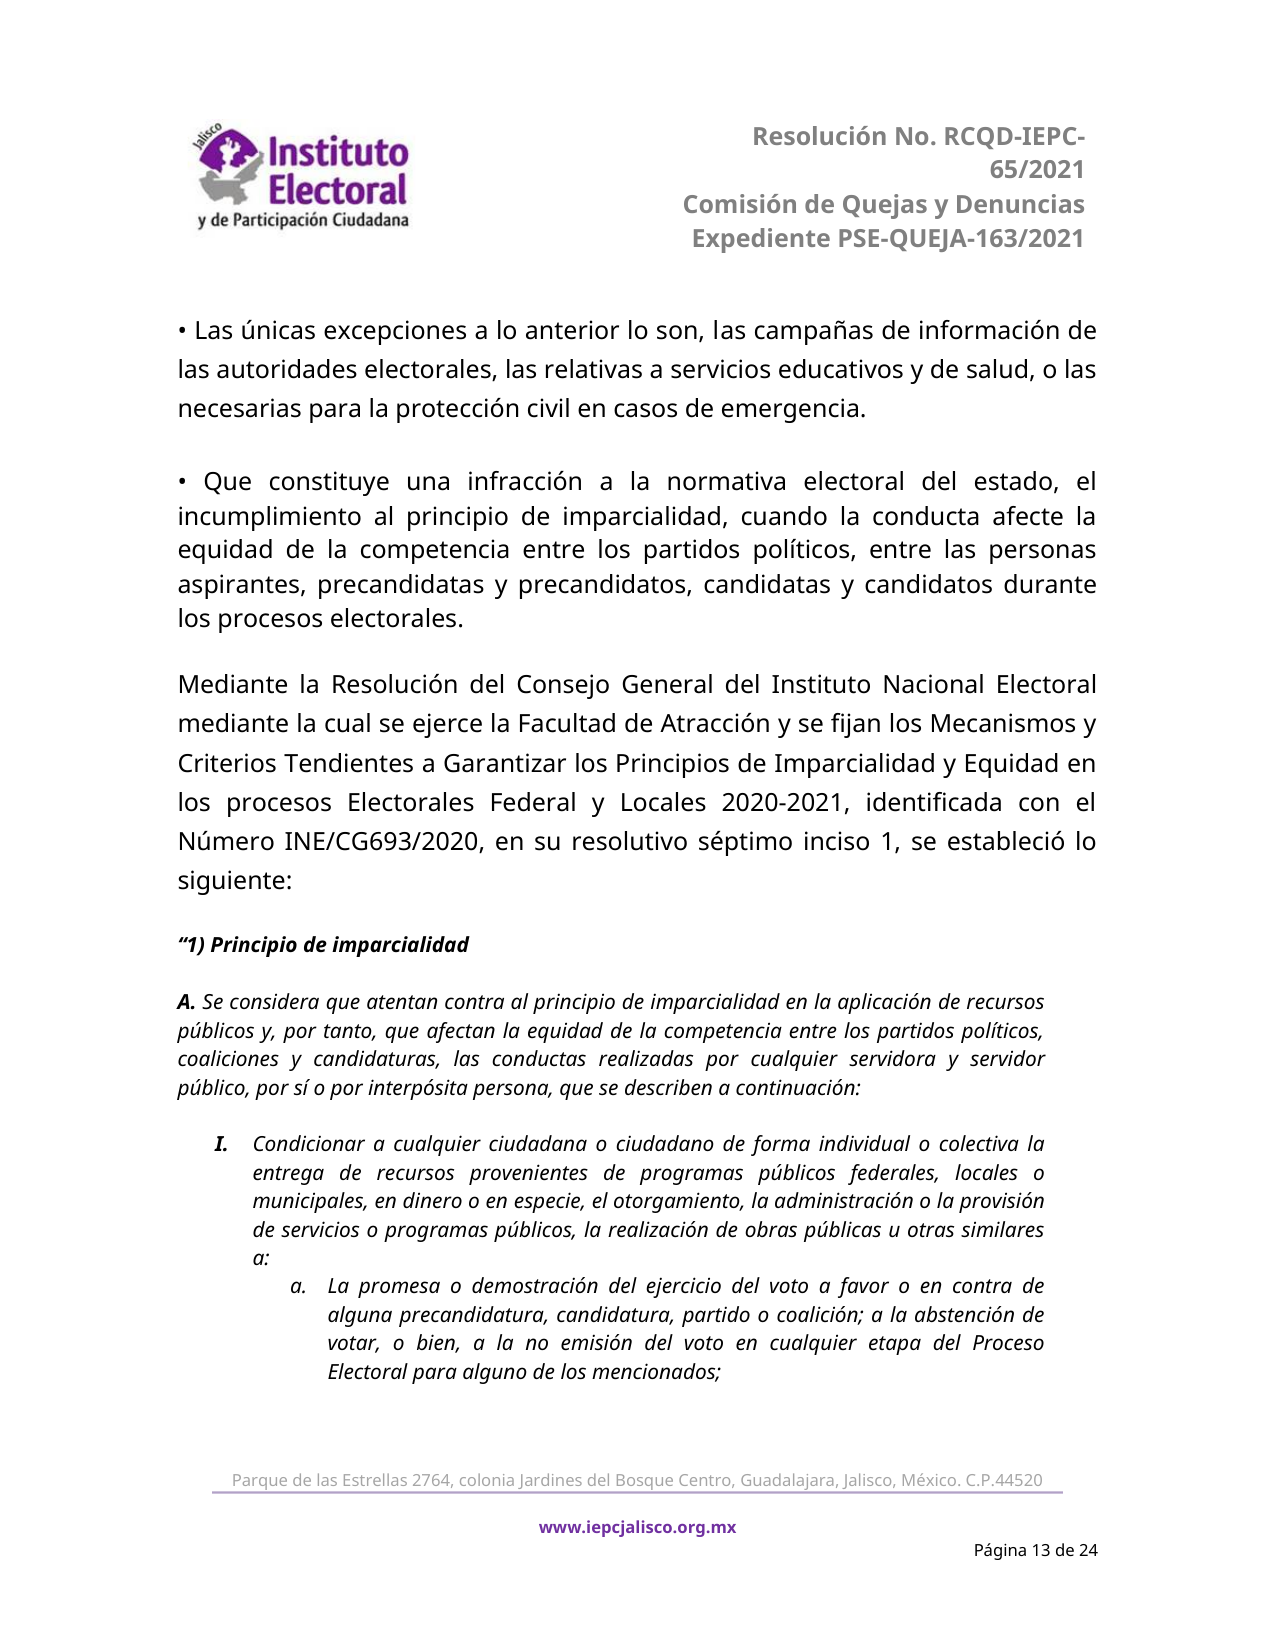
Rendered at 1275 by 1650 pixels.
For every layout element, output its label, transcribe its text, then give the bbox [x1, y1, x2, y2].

list Condicionar a cualquier ciudadana o ciudadano de forma individual o colectiva la entrega de recursos provenientes de programas públicos federales, locales o municipales, en dinero o en especie, el otorgamiento, la administración o la provisión de servicios o programas públicos, la realización de obras públicas u otras similares a: [215, 1129, 1048, 1272]
text “1) Principio de imparcialidad [177, 930, 1048, 959]
text Mediante la Resolución del Consejo General del Instituto Nacional Electoral mediante la cual se ejerce la Facultad de Atracción y se fijan los Mecanismos y Criterios Tendientes a Garantizar los Principios de Imparcialidad y Equidad en los procesos Electorales Federal y Locales 2020-2021, identificada con el Número INE/CG693/2020, en su resolutivo séptimo inciso 1, se estableció lo siguiente: [177, 667, 1098, 897]
picture [187, 119, 416, 240]
text A. Se considera que atentan contra al principio de imparcialidad en la aplicación de recursos públicos y, por tanto, que afectan la equidad de la competencia entre los partidos políticos, coaliciones y candidaturas, las conductas realizadas por cualquier servidora y servidor público, por sí o por interpósita persona, que se describen a continuación: [177, 987, 1048, 1101]
list La promesa o demostración del ejercicio del voto a favor o en contra de alguna precandidatura, candidatura, partido o coalición; a la abstención de votar, o bien, a la no emisión del voto en cualquier etapa del Proceso Electoral para alguno de los mencionados; [290, 1272, 1048, 1385]
text • Que constituye una infracción a la normativa electoral del estado, el incumplimiento al principio de imparcialidad, cuando la conducta afecte la equidad de la competencia entre los partidos políticos, entre las personas aspirantes, precandidatas y precandidatos, candidatas y candidatos durante los procesos electorales. [177, 464, 1098, 634]
text • Las únicas excepciones a lo anterior lo son, las campañas de información de las autoridades electorales, las relativas a servicios educativos y de salud, o las necesarias para la protección civil en casos de emergencia. [177, 312, 1098, 425]
